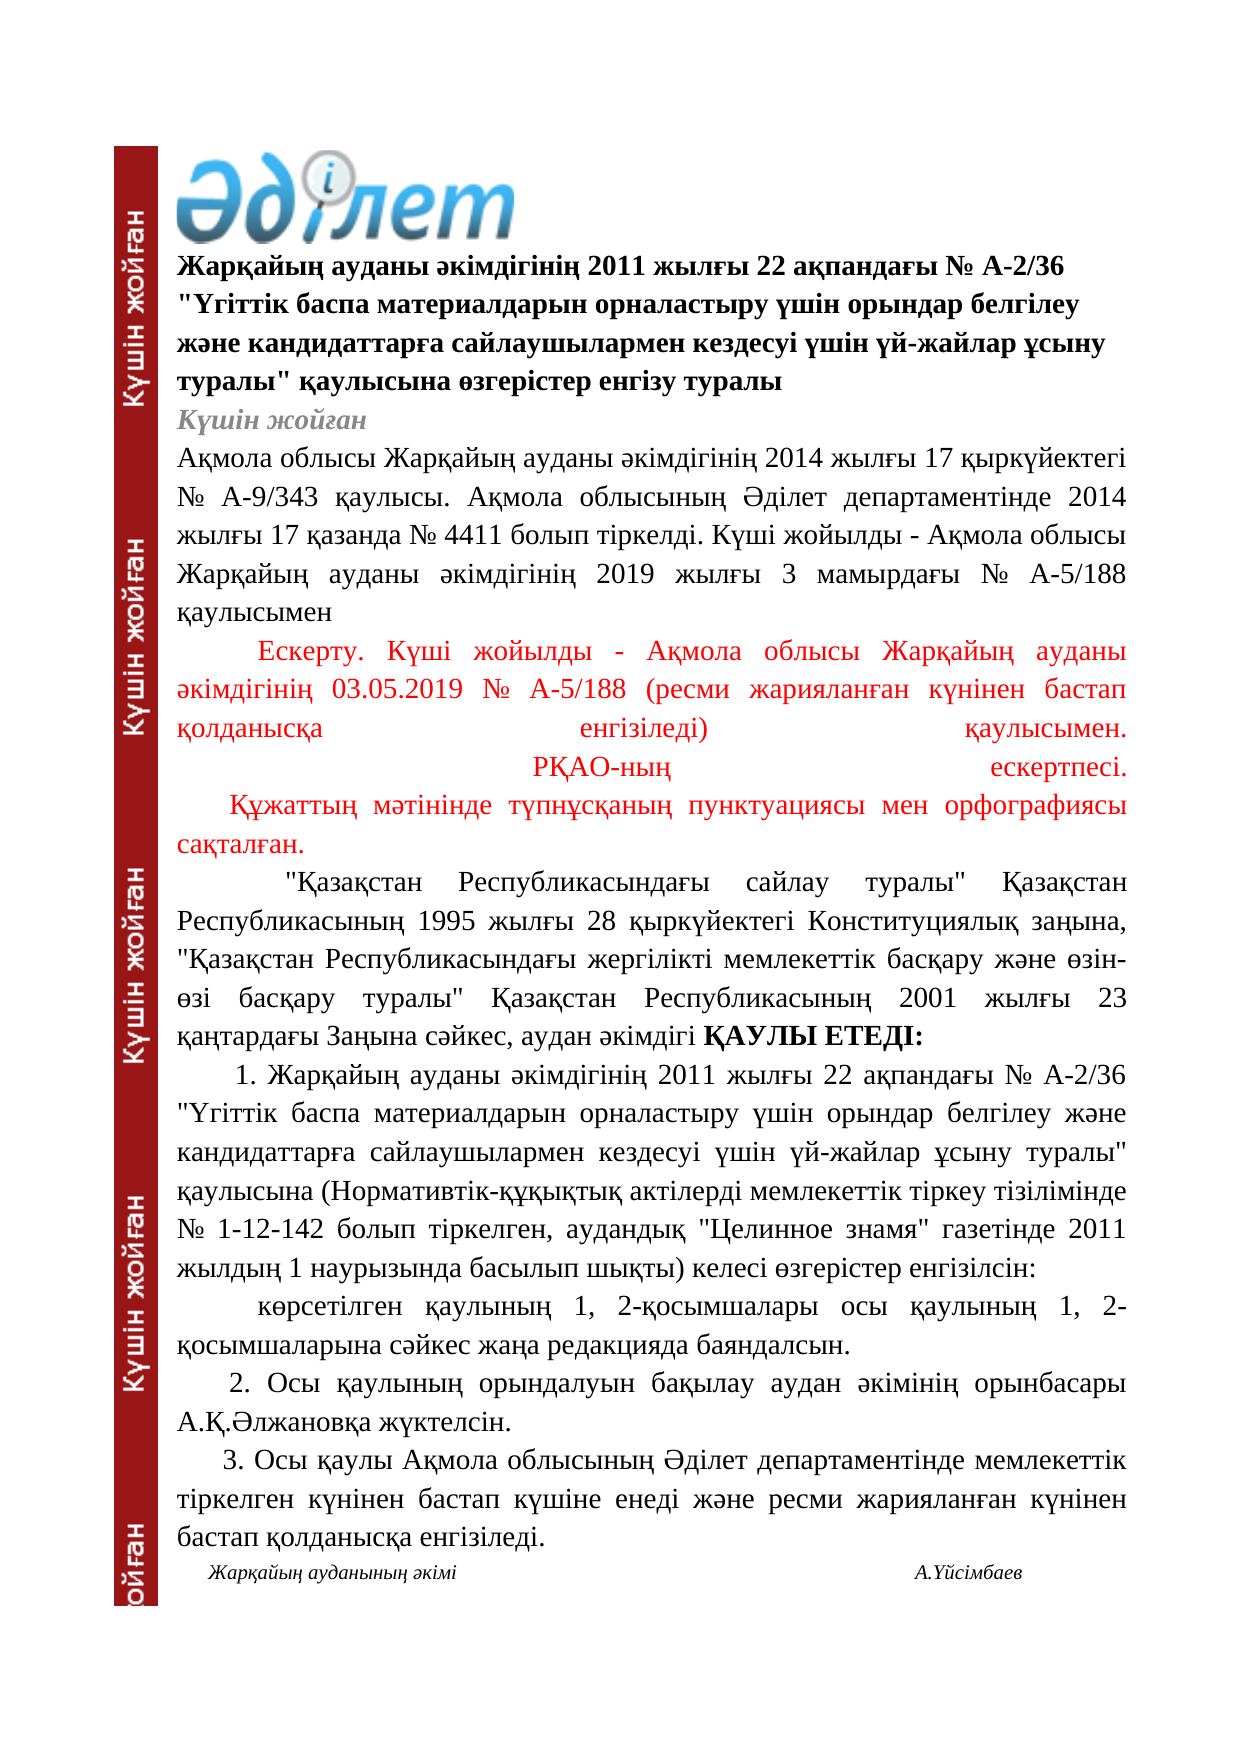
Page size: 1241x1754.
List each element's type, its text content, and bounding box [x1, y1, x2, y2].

text 2. Осы қаулының орындалуын бақылау аудан әкімінің орынбасары А.Қ.Әлжановқа жүктелсін. [112, 1365, 1128, 1437]
picture [114, 1589, 158, 1606]
text "Қазақстан Республикасындағы сайлау туралы" Қазақстан Республикасының 1995 жылғы 28 қыркүйектегі Конституциялық заңына, "Қазақстан Республикасындағы жергілікті мемлекеттік басқару және өзін-өзі басқару туралы" Қазақстан Республикасының 2001 жылғы 23 қаңтардағы Заңына сәйкес, аудан әкімдігі ҚАУЛЫ ЕТЕДІ: [112, 864, 1128, 1052]
text Күшін жойған [112, 402, 1128, 435]
text Жарқайың ауданы әкімдігінің 2011 жылғы 22 ақпандағы № А-2/36 "Үгіттік баспа материалдарын орналастыру үшін орындар белгілеу және кандидаттарға сайлаушылармен кездесуі үшін үй-жайлар ұсыну туралы" қаулысына өзгерістер енгізу туралы [112, 248, 1128, 397]
text 3. Осы қаулы Ақмола облысының Әділет департаментінде мемлекеттік тіркелген күнінен бастап күшіне енеді және ресми жарияланған күнінен бастап қолданысқа енгізіледі. [112, 1442, 1128, 1553]
picture [114, 146, 158, 248]
text 1. Жарқайың ауданы әкімдігінің 2011 жылғы 22 ақпандағы № А-2/36 "Үгіттік баспа материалдарын орналастыру үшін орындар белгілеу және кандидаттарға сайлаушылармен кездесуі үшін үй-жайлар ұсыну туралы" қаулысына (Нормативтік-құқықтық актілерді мемлекеттік тіркеу тізілімінде № 1-12-142 болып тіркелген, аудандық "Целинное знамя" газетінде 2011 жылдың 1 наурызында басылып шықты) келесі өзгерістер енгізілсін: [112, 1057, 1128, 1283]
picture [114, 1052, 158, 1057]
picture [114, 1553, 158, 1558]
text Ескерту. Күші жойылды - Ақмола облысы Жарқайың ауданы әкімдігінің 03.05.2019 № А-5/188 (ресми жарияланған күнінен бастап қолданысқа енгізіледі) қаулысымен. РҚАО-ның ескертпесі. Құжаттың мәтінінде түпнұсқаның пунктуациясы мен орфографиясы сақталған. [112, 633, 1128, 859]
picture [114, 628, 158, 633]
text көрсетілген қаулының 1, 2-қосымшалары осы қаулының 1, 2-қосымшаларына сәйкес жаңа редакцияда баяндалсын. [112, 1288, 1128, 1360]
picture [114, 1360, 158, 1365]
text Ақмола облысы Жарқайың ауданы әкімдігінің 2014 жылғы 17 қыркүйектегі № А-9/343 қаулысы. Ақмола облысының Әділет департаментінде 2014 жылғы 17 қазанда № 4411 болып тіркелді. Күші жойылды - Ақмола облысы Жарқайың ауданы әкімдігінің 2019 жылғы 3 мамырдағы № А-5/188 қаулысымен [112, 440, 1128, 628]
picture [114, 1283, 158, 1288]
picture [114, 1437, 158, 1442]
picture [114, 397, 158, 402]
picture [114, 859, 158, 864]
picture [114, 435, 158, 440]
table_header А.Үйсімбаев [913, 1558, 1240, 1589]
table_header Жарқайың ауданының әкімі [101, 1558, 913, 1589]
picture [176, 150, 515, 244]
